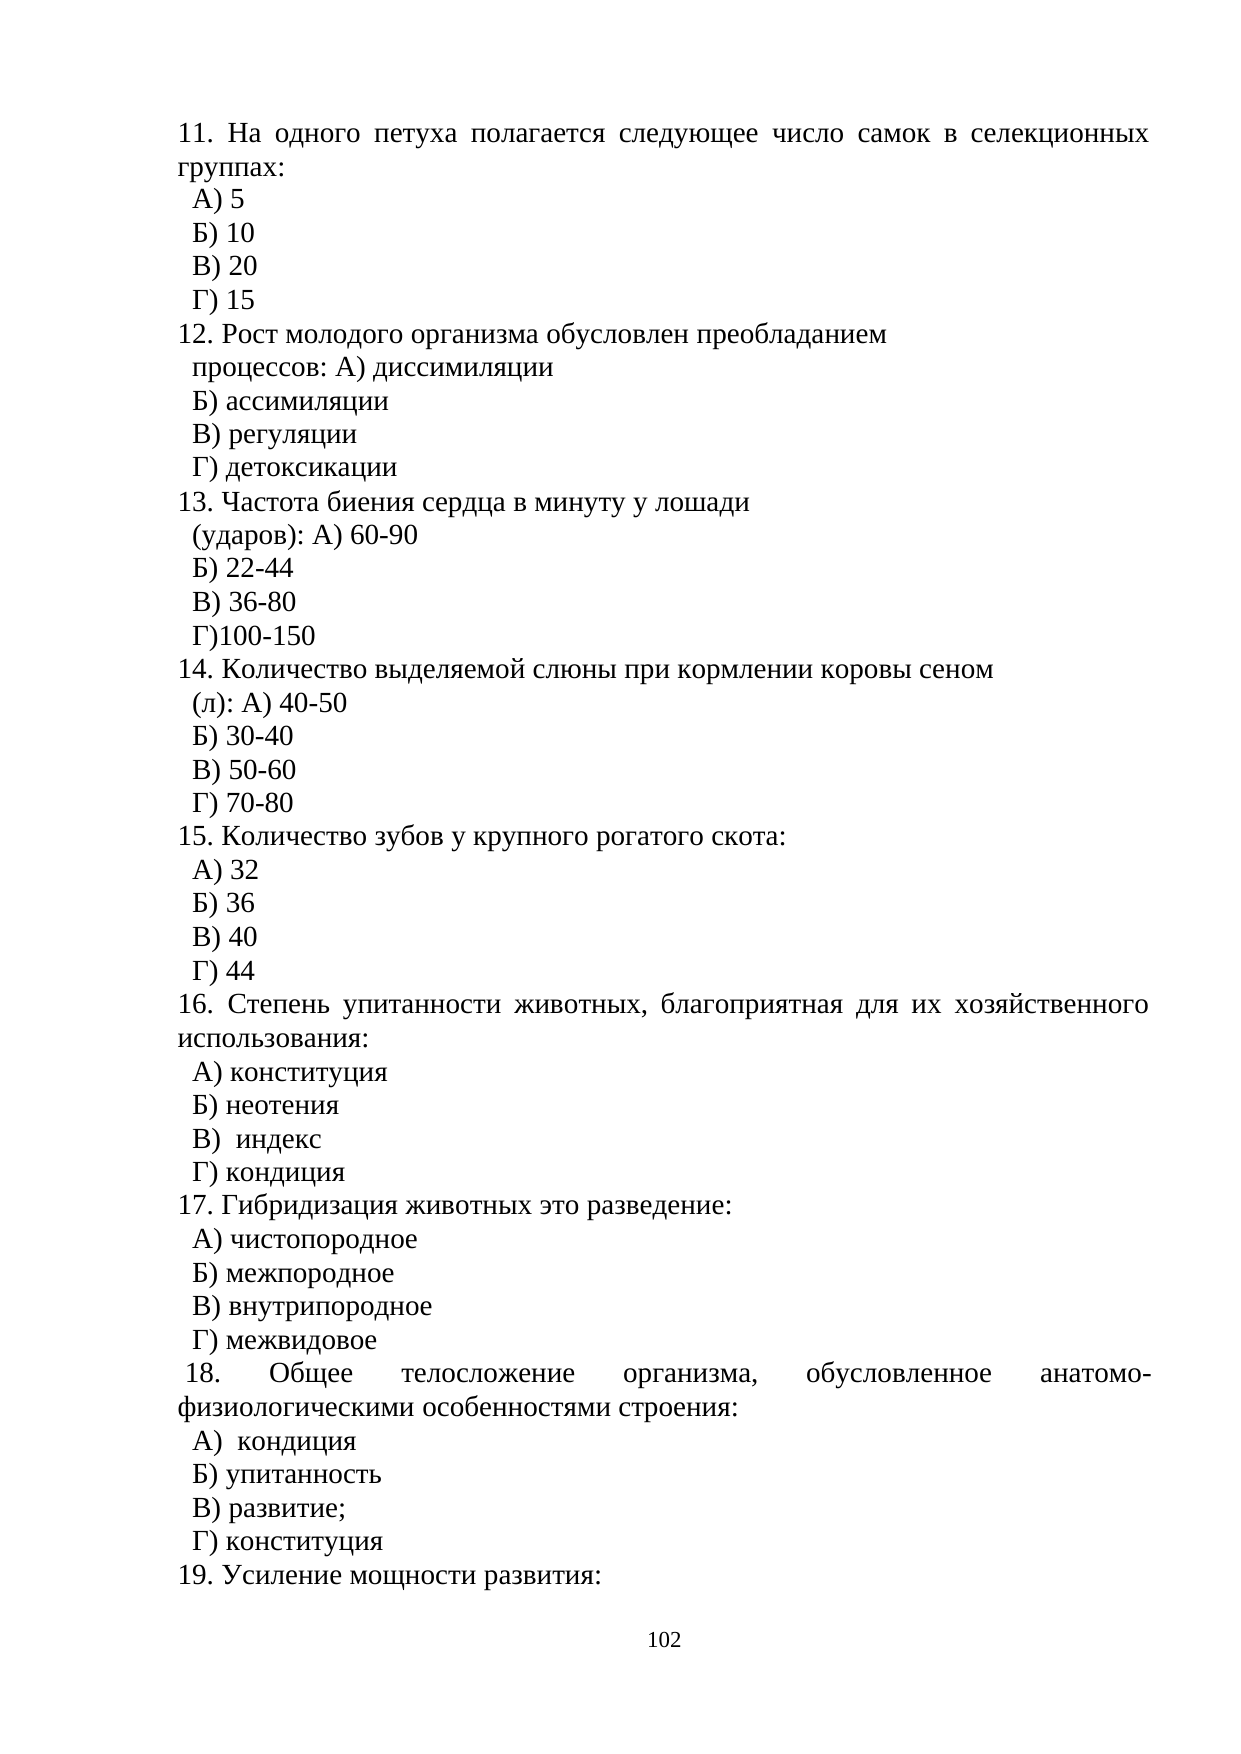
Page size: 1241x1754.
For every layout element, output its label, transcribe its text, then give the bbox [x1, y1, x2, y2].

text В) индекс Г) кондиция [192, 1121, 346, 1188]
text Б) 36 [192, 886, 1176, 919]
text Г) конституция [192, 1523, 1176, 1557]
list Рост молодого организма обусловлен преобладанием процессов: А) диссимиляции [177, 316, 1029, 383]
list Частота биения сердца в минуту у лошади (ударов): А) 60-90 [177, 484, 869, 551]
text Г) 15 [192, 282, 1176, 316]
text А) чистопородное Б) межпородное [192, 1221, 419, 1288]
text Г) 70-80 [192, 785, 1176, 819]
text А) конституция Б) неотения [192, 1054, 389, 1121]
text Г) 44 [192, 953, 1176, 987]
list На одного петуха полагается следующее число самок в селекционных группах: [177, 115, 1152, 182]
text Б) 22-44 [192, 551, 1176, 584]
list Гибридизация животных это разведение: [177, 1188, 1176, 1221]
text Б) 10 [192, 215, 1176, 249]
list Усиление мощности развития: [177, 1557, 1176, 1590]
list Степень упитанности животных, благоприятная для их хозяйственного использования: [177, 987, 1151, 1054]
text Г) детоксикации [192, 450, 1176, 484]
list Количество зубов у крупного рогатого скота: [177, 819, 1176, 852]
list Общее телосложение организма, обусловленное анатомо- физиологическими особенностями строения: [177, 1356, 1152, 1423]
list Количество выделяемой слюны при кормлении коровы сеном (л): А) 40-50 [177, 651, 1043, 718]
text В) 20 [192, 249, 1176, 282]
text В) 40 [192, 919, 1176, 953]
text В) внутрипородное Г) межвидовое [192, 1288, 434, 1356]
text В) 36-80 Г)100-150 [192, 584, 316, 651]
text В) 50-60 [192, 752, 1176, 785]
text Б) ассимиляции В) регуляции [192, 383, 391, 450]
text А) кондиция Б) упитанность В) развитие; [192, 1423, 383, 1523]
text Б) 30-40 [192, 718, 1176, 752]
text А) 5 [192, 182, 1176, 215]
text А) 32 [192, 852, 1176, 886]
